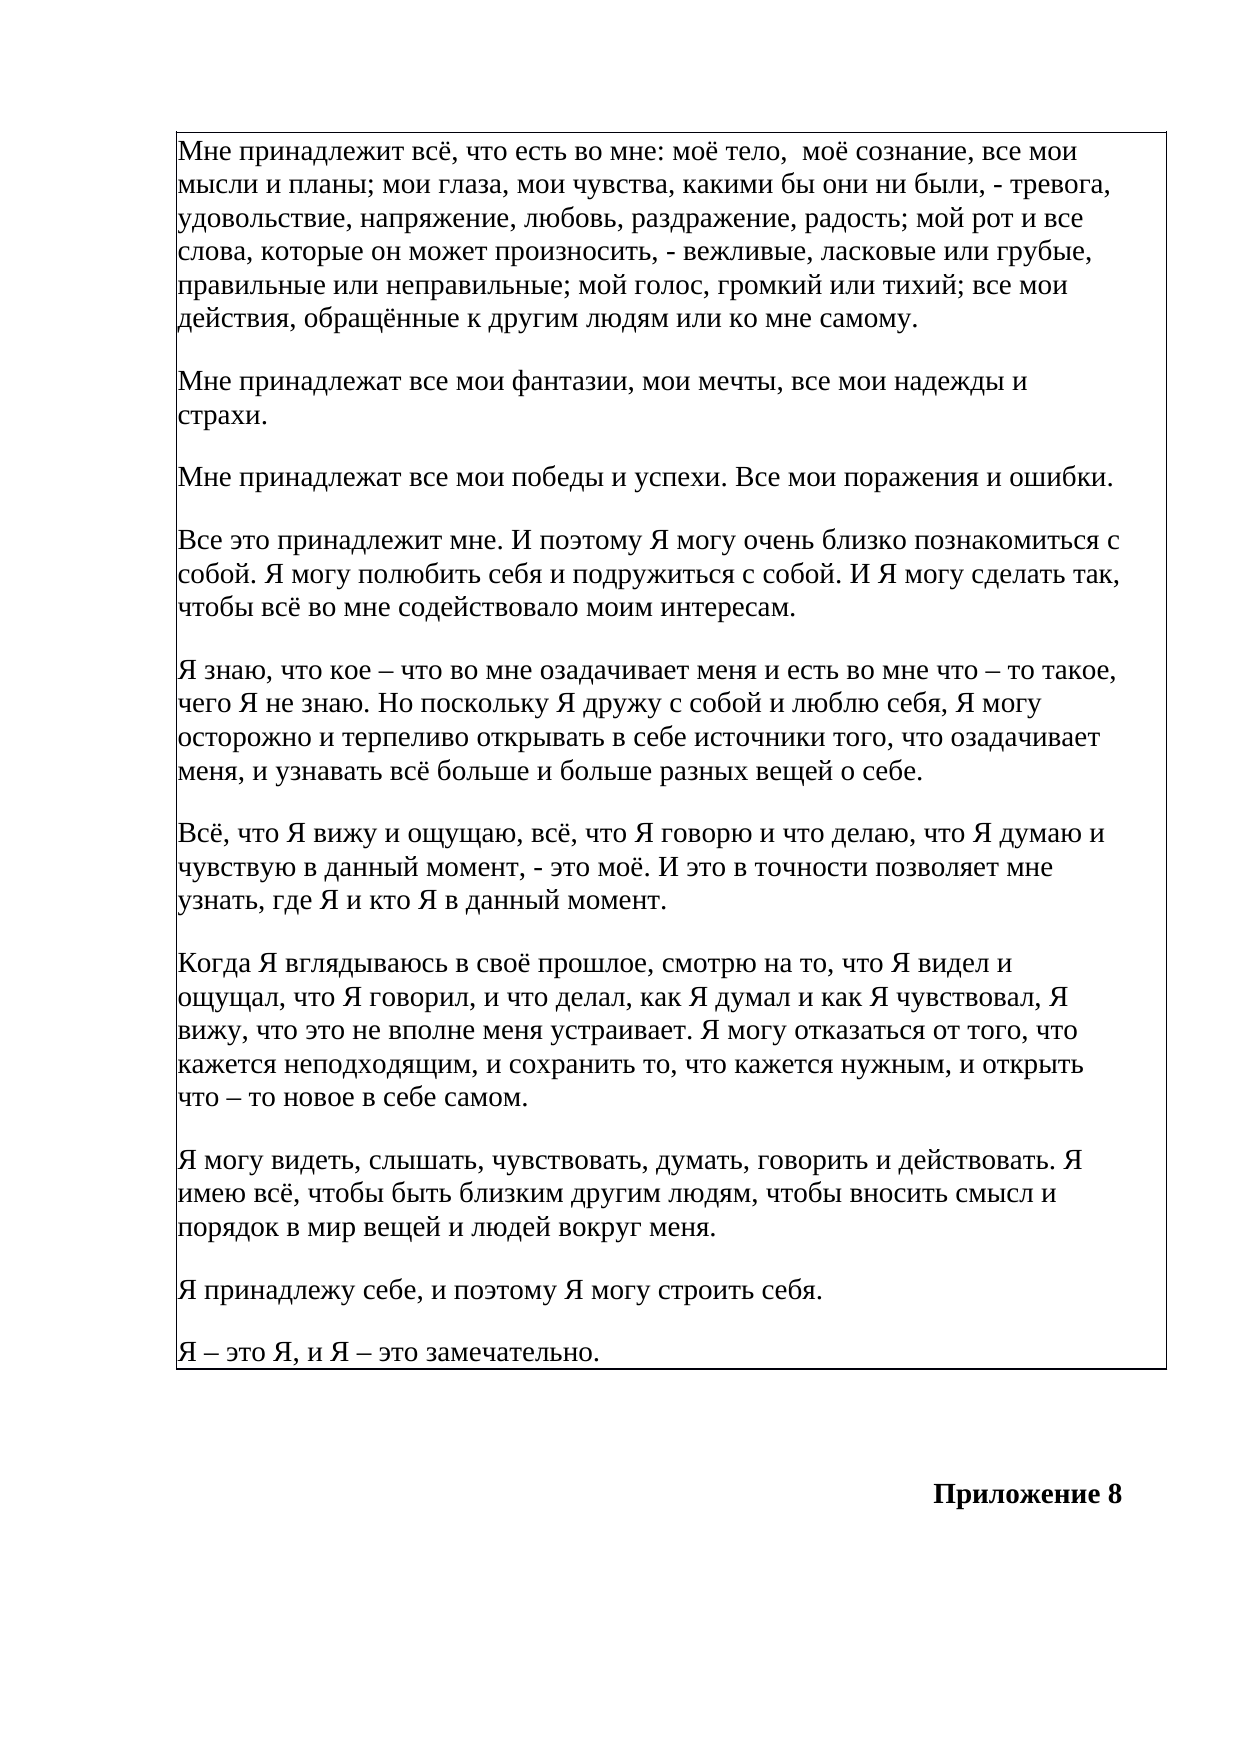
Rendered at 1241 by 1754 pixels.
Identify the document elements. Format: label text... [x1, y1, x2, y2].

text Я принадлежу себе, и поэтому Я могу строить себя. [177, 1270, 1166, 1305]
text Мне принадлежат все мои победы и успехи. Все мои поражения и ошибки. [177, 458, 1166, 493]
text Я знаю, что кое – что во мне озадачивает меня и есть во мне что – то такое, чего Я не знаю. Но поскольку Я дружу с собой и люблю себя, Я могу осторожно и терпеливо открывать в себе источники того, что озадачивает меня, и узнавать всё больше и больше разных вещей о себе. [177, 651, 1166, 786]
text Я – это Я, и Я – это замечательно. [177, 1333, 1166, 1368]
text Мне принадлежат все мои фантазии, мои мечты, все мои надежды и страхи. [177, 362, 1166, 430]
text Мне принадлежит всё, что есть во мне: моё тело, моё сознание, все мои мысли и планы; мои глаза, мои чувства, какими бы они ни были, - тревога, удовольствие, напряжение, любовь, раздражение, радость; мой рот и все слова, которые он может произносить, - вежливые, ласковые или грубые, правильные или неправильные; мой голос, громкий или тихий; все мои действия, обращённые к другим людям или ко мне самому. [177, 133, 1166, 334]
text Я могу видеть, слышать, чувствовать, думать, говорить и действовать. Я имею всё, чтобы быть близким другим людям, чтобы вносить смысл и порядок в мир вещей и людей вокруг меня. [177, 1141, 1166, 1243]
text Приложение 8 [177, 1476, 1122, 1509]
text Когда Я вглядываюсь в своё прошлое, смотрю на то, что Я видел и ощущал, что Я говорил, и что делал, как Я думал и как Я чувствовал, Я вижу, что это не вполне меня устраивает. Я могу отказаться от того, что кажется неподходящим, и сохранить то, что кажется нужным, и открыть что – то новое в себе самом. [177, 944, 1166, 1113]
text Все это принадлежит мне. И поэтому Я могу очень близко познакомиться с собой. Я могу полюбить себя и подружиться с собой. И Я могу сделать так, чтобы всё во мне содействовало моим интересам. [177, 521, 1166, 623]
text Всё, что Я вижу и ощущаю, всё, что Я говорю и что делаю, что Я думаю и чувствую в данный момент, - это моё. И это в точности позволяет мне узнать, где Я и кто Я в данный момент. [177, 814, 1166, 916]
